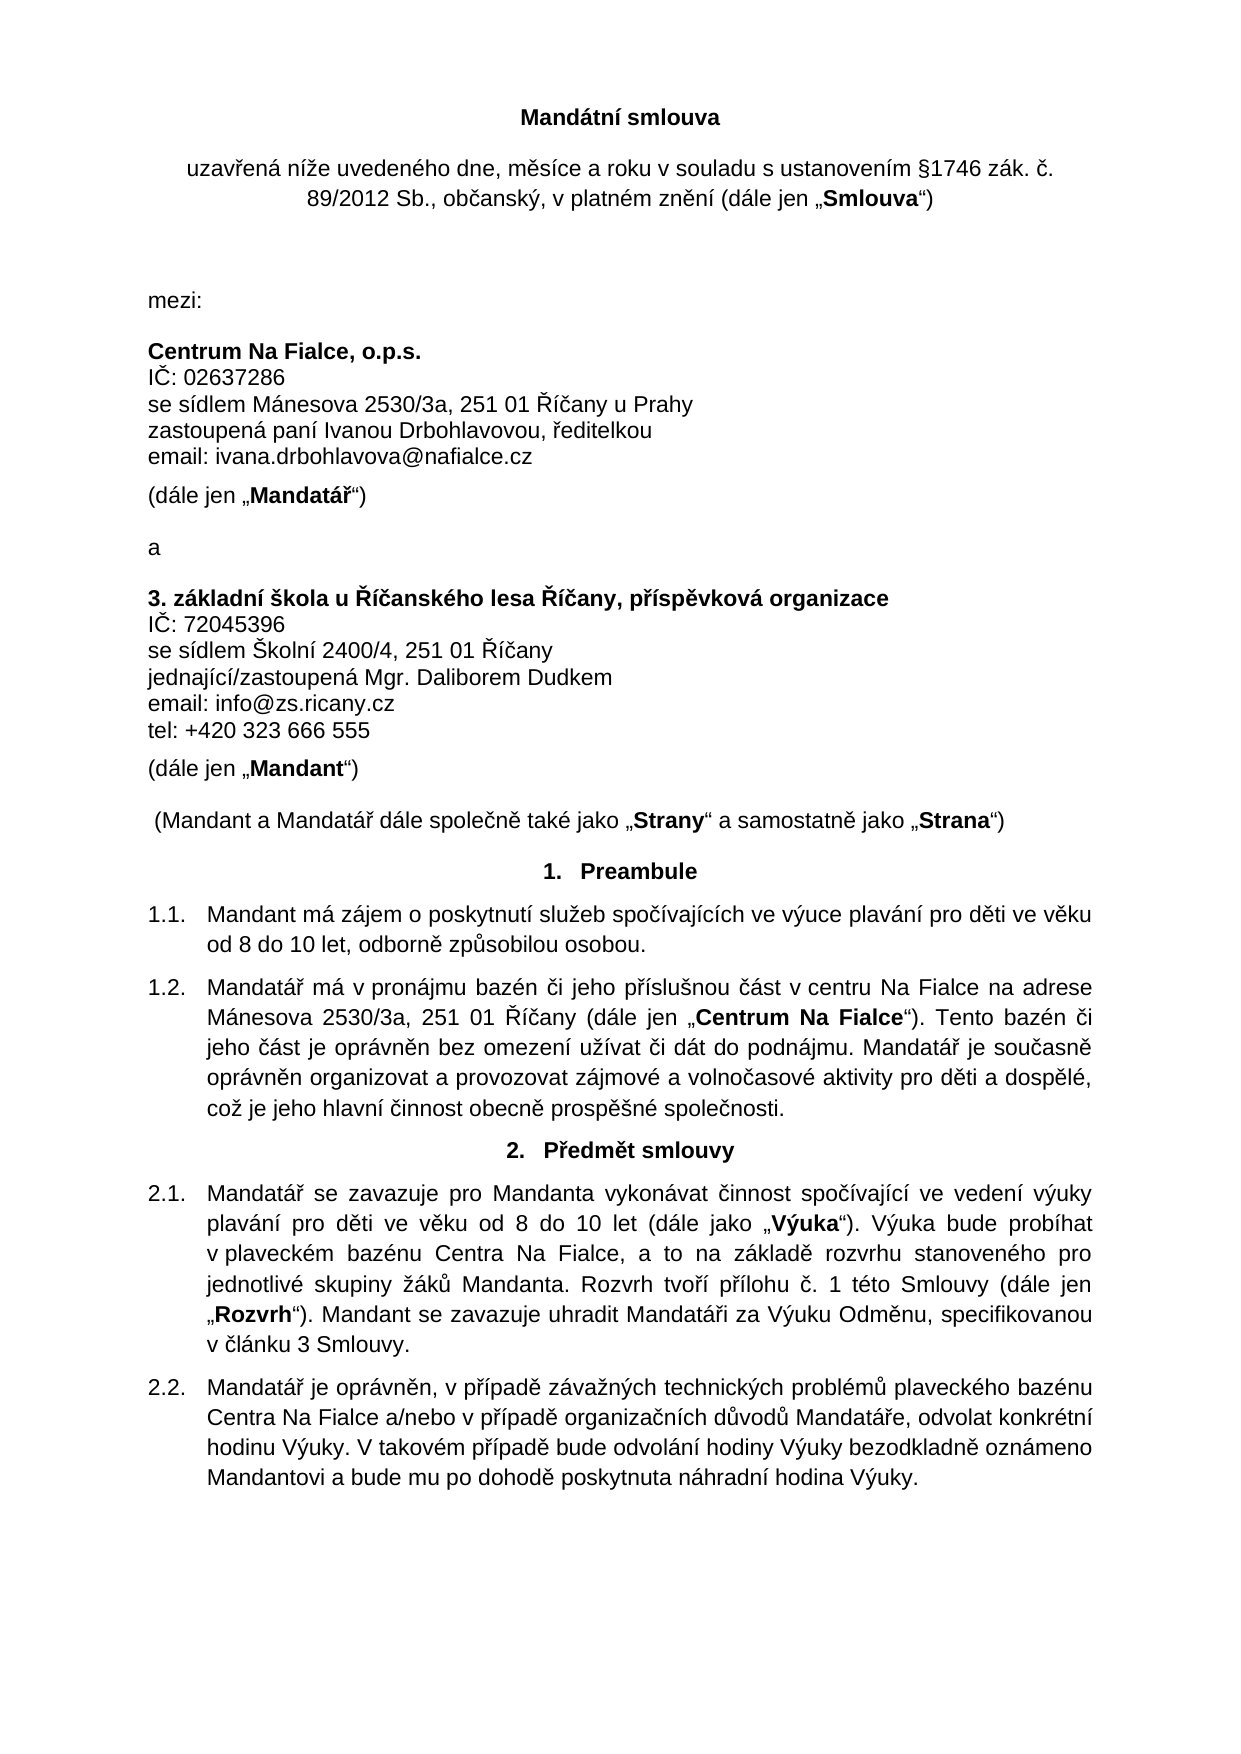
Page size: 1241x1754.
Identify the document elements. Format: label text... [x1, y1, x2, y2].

text uzavřená níže uvedeného dne, měsíce a roku v souladu s ustanovením §1746 zák. č. 89/2012 Sb., občanský, v platném znění (dále jen „Smlouva“) [148, 154, 1093, 211]
text 3. základní škola u Říčanského lesa Říčany, příspěvková organizace [148, 585, 1093, 611]
list Mandatář se zavazuje pro Mandanta vykonávat činnost spočívající ve vedení výuky plavání pro děti ve věku od 8 do 10 let (dále jako „Výuka“). Výuka bude probíhat v plaveckém bazénu Centra Na Fialce, a to na základě rozvrhu stanoveného pro jednotlivé skupiny žáků Mandanta. Rozvrh tvoří přílohu č. 1 této Smlouvy (dále jen „Rozvrh“). Mandant se zavazuje uhradit Mandatáři za Výuku Odměnu, specifikovanou v článku 3 Smlouvy. [148, 1180, 1093, 1357]
list Předmět smlouvy [148, 1137, 1093, 1164]
text Mandátní smlouva [148, 103, 1093, 130]
text a [148, 533, 1093, 560]
text (dále jen „Mandatář“) [148, 482, 1093, 508]
text (Mandant a Mandatář dále společně také jako „Strany“ a samostatně jako „Strana“) [148, 807, 1093, 833]
text (dále jen „Mandant“) [148, 755, 1093, 782]
text email: ivana.drbohlavova@nafialce.cz [148, 443, 1093, 469]
text jednající/zastoupená Mgr. Daliborem Dudkem [148, 664, 1093, 690]
text IČ: 02637286 [148, 364, 1093, 391]
text se sídlem Školní 2400/4, 251 01 Říčany [148, 637, 1093, 664]
list Mandant má zájem o poskytnutí služeb spočívajících ve výuce plavání pro děti ve věku od 8 do 10 let, odborně způsobilou osobou. [148, 901, 1093, 957]
text mezi: [148, 287, 1093, 313]
list Mandatář je oprávněn, v případě závažných technických problémů plaveckého bazénu Centra Na Fialce a/nebo v případě organizačních důvodů Mandatáře, odvolat konkrétní hodinu Výuky. V takovém případě bude odvolání hodiny Výuky bezodkladně oznámeno Mandantovi a bude mu po dohodě poskytnuta náhradní hodina Výuky. [148, 1374, 1093, 1491]
text Centrum Na Fialce, o.p.s. [148, 338, 1093, 364]
list Mandatář má v pronájmu bazén či jeho příslušnou část v centru Na Fialce na adrese Mánesova 2530/3a, 251 01 Říčany (dále jen „Centrum Na Fialce“). Tento bazén či jeho část je oprávněn bez omezení užívat či dát do podnájmu. Mandatář je současně oprávněn organizovat a provozovat zájmové a volnočasové aktivity pro děti a dospělé, což je jeho hlavní činnost obecně prospěšné společnosti. [148, 974, 1093, 1121]
text se sídlem Mánesova 2530/3a, 251 01 Říčany u Prahy [148, 391, 1093, 417]
text IČ: 72045396 [148, 611, 1093, 637]
list Preambule [148, 858, 1093, 884]
text tel: +420 323 666 555 [148, 717, 1093, 743]
text email: info@zs.ricany.cz [148, 690, 1093, 717]
text zastoupená paní Ivanou Drbohlavovou, ředitelkou [148, 417, 1093, 443]
